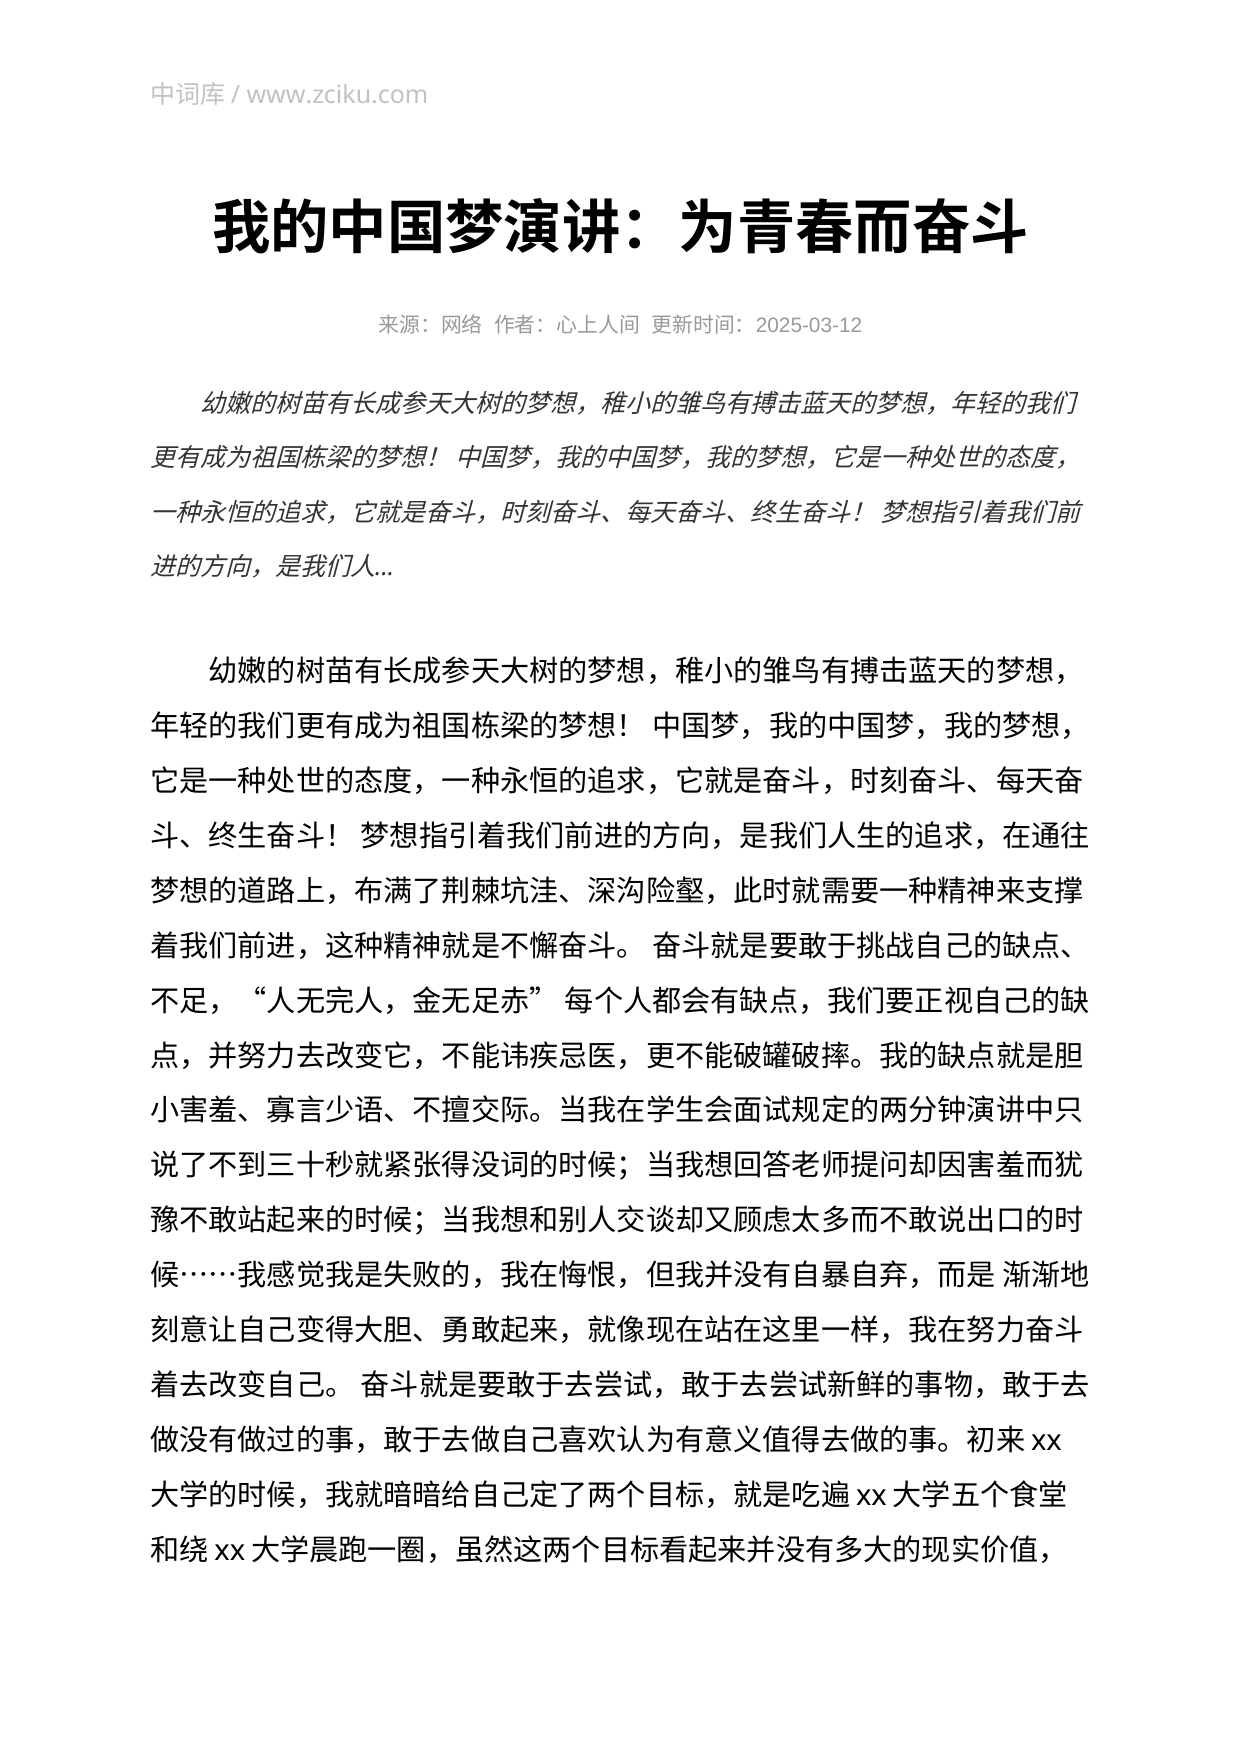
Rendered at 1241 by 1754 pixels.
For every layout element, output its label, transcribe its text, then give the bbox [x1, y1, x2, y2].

text 幼嫩的树苗有长成参天大树的梦想，稚小的雏鸟有搏击蓝天的梦想，年轻的我们更有成为祖国栋梁的梦想！ 中国梦，我的中国梦，我的梦想，它是一种处世的态度，一种永恒的追求，它就是奋斗，时刻奋斗、每天奋斗、终生奋斗！ 梦想指引着我们前进的方向，是我们人... [150, 383, 1090, 583]
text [150, 648, 1090, 1569]
subtitle 我的中国梦演讲：为青春而奋斗 [150, 181, 1090, 266]
text 来源：网络 作者：心上人间 更新时间：2025-03-12 [150, 313, 1090, 337]
